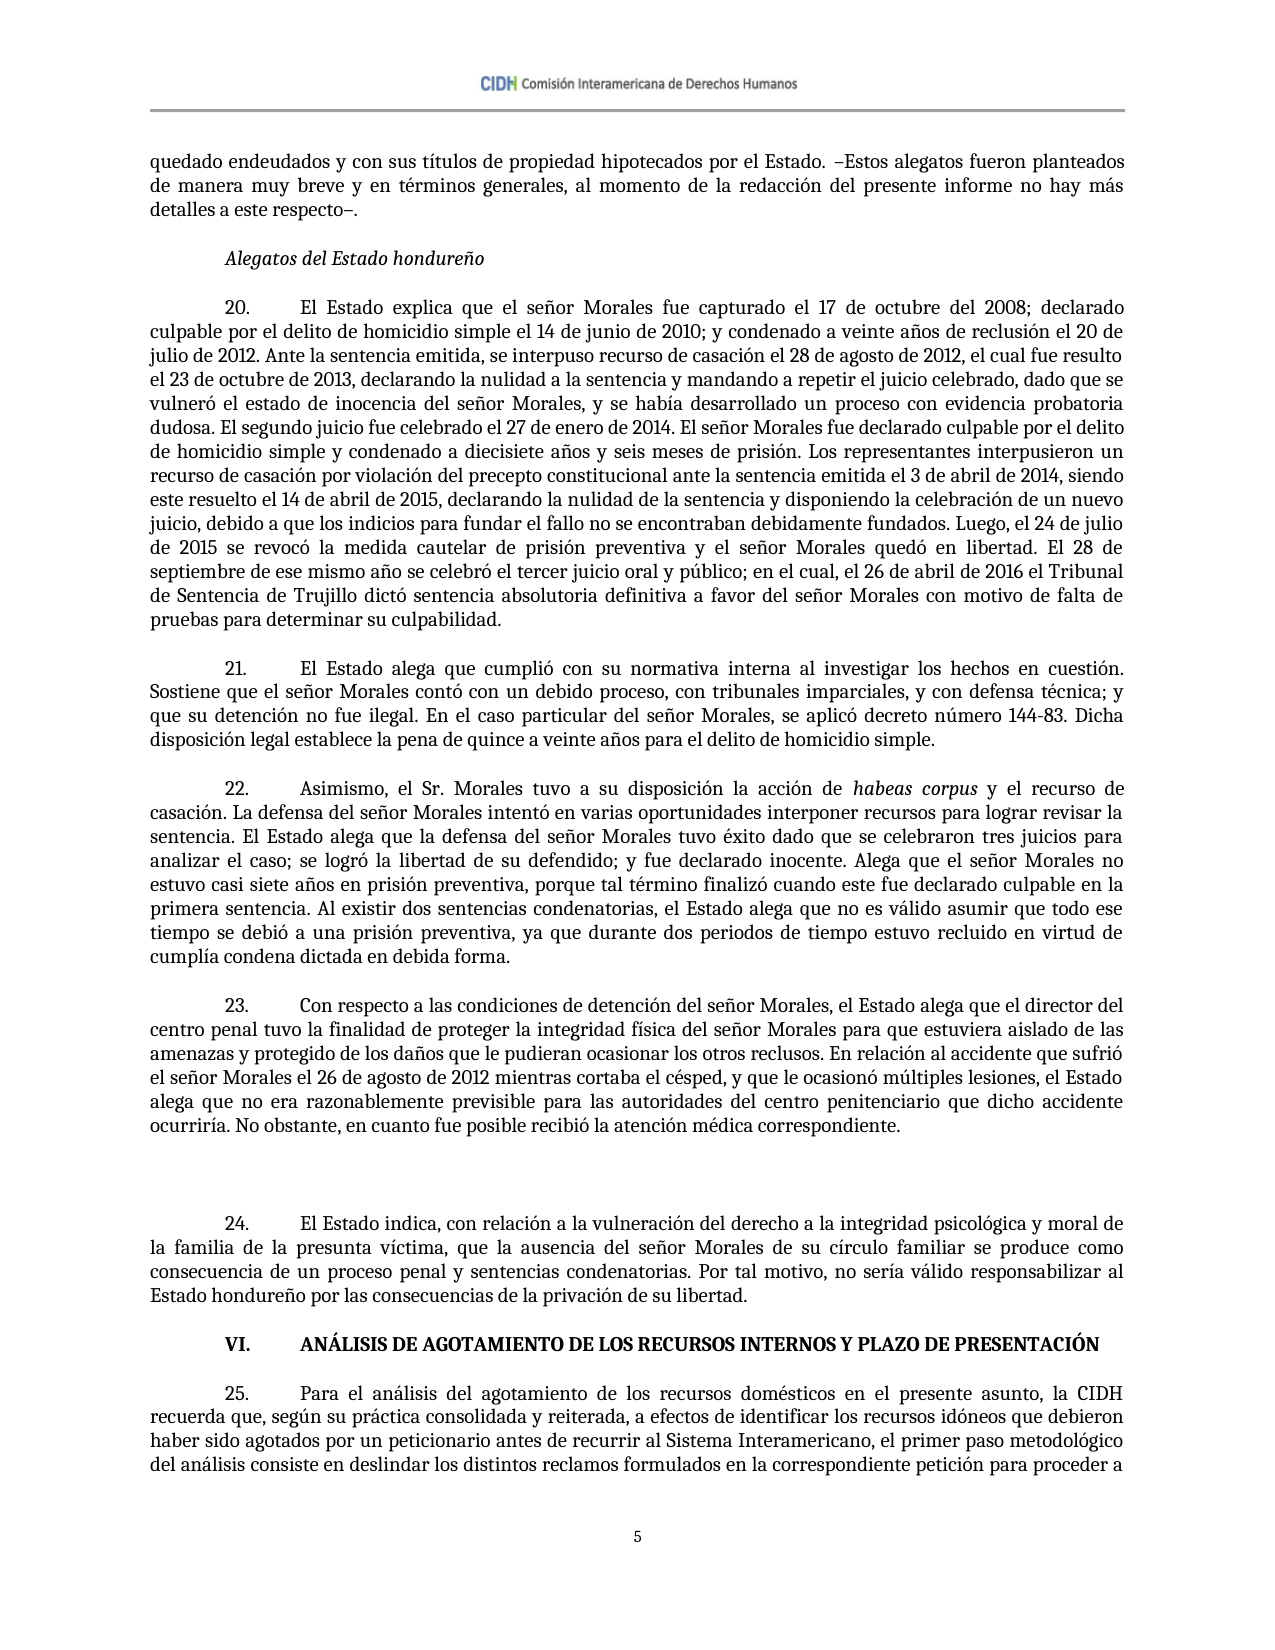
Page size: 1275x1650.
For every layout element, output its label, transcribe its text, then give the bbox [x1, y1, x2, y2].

picture [475, 75, 800, 93]
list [150, 150, 1125, 222]
list El Estado explica que el señor Morales fue capturado el 17 de octubre del 2008; declarado culpable por el delito de homicidio simple el 14 de junio de 2010; y condenado a veinte años de reclusión el 20 de julio de 2012. Ante la sentencia emitida, se interpuso recurso de casación el 28 de agosto de 2012, el cual fue resulto el 23 de octubre de 2013, declarando la nulidad a la sentencia y mandando a repetir el juicio celebrado, dado que se vulneró el estado de inocencia del señor Morales, y se había desarrollado un proceso con evidencia probatoria dudosa. El segundo juicio fue celebrado el 27 de enero de 2014. El señor Morales fue declarado culpable por el delito de homicidio simple y condenado a diecisiete años y seis meses de prisión. Los representantes interpusieron un recurso de casación por violación del precepto constitucional ante la sentencia emitida el 3 de abril de 2014, siendo este resuelto el 14 de abril de 2015, declarando la nulidad de la sentencia y disponiendo la celebración de un nuevo juicio, debido a que los indicios para fundar el fallo no se encontraban debidamente fundados. Luego, el 24 de julio de 2015 se revocó la medida cautelar de prisión preventiva y el señor Morales quedó en libertad. El 28 de septiembre de ese mismo año se celebró el tercer juicio oral y público; en el cual, el 26 de abril de 2016 el Tribunal de Sentencia de Trujillo dictó sentencia absolutoria definitiva a favor del señor Morales con motivo de falta de pruebas para determinar su culpabilidad. [150, 296, 1125, 631]
list Alegatos del Estado hondureño [225, 247, 1125, 271]
list El Estado indica, con relación a la vulneración del derecho a la integridad psicológica y moral de la familia de la presunta víctima, que la ausencia del señor Morales de su círculo familiar se produce como consecuencia de un proceso penal y sentencias condenatorias. Por tal motivo, no sería válido responsabilizar al Estado hondureño por las consecuencias de la privación de su libertad. [150, 1211, 1125, 1307]
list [150, 1381, 1125, 1477]
text VI. ANÁLISIS DE AGOTAMIENTO DE LOS RECURSOS INTERNOS Y PLAZO DE PRESENTACIÓN [150, 1332, 1125, 1356]
list Con respecto a las condiciones de detención del señor Morales, el Estado alega que el director del centro penal tuvo la finalidad de proteger la integridad física del señor Morales para que estuviera aislado de las amenazas y protegido de los daños que le pudieran ocasionar los otros reclusos. En relación al accidente que sufrió el señor Morales el 26 de agosto de 2012 mientras cortaba el césped, y que le ocasionó múltiples lesiones, el Estado alega que no era razonablemente previsible para las autoridades del centro penitenciario que dicho accidente ocurriría. No obstante, en cuanto fue posible recibió la atención médica correspondiente. [150, 994, 1125, 1137]
list Asimismo, el Sr. Morales tuvo a su disposición la acción de habeas corpus y el recurso de casación. La defensa del señor Morales intentó en varias oportunidades interponer recursos para lograr revisar la sentencia. El Estado alega que la defensa del señor Morales tuvo éxito dado que se celebraron tres juicios para analizar el caso; se logró la libertad de su defendido; y fue declarado inocente. Alega que el señor Morales no estuvo casi siete años en prisión preventiva, porque tal término finalizó cuando este fue declarado culpable en la primera sentencia. Al existir dos sentencias condenatorias, el Estado alega que no es válido asumir que todo ese tiempo se debió a una prisión preventiva, ya que durante dos periodos de tiempo estuvo recluido en virtud de cumplía condena dictada en debida forma. [150, 777, 1125, 969]
list El Estado alega que cumplió con su normativa interna al investigar los hechos en cuestión. Sostiene que el señor Morales contó con un debido proceso, con tribunales imparciales, y con defensa técnica; y que su detención no fue ilegal. En el caso particular del señor Morales, se aplicó decreto número 144-83. Dicha disposición legal establece la pena de quince a veinte años para el delito de homicidio simple. [150, 656, 1125, 752]
